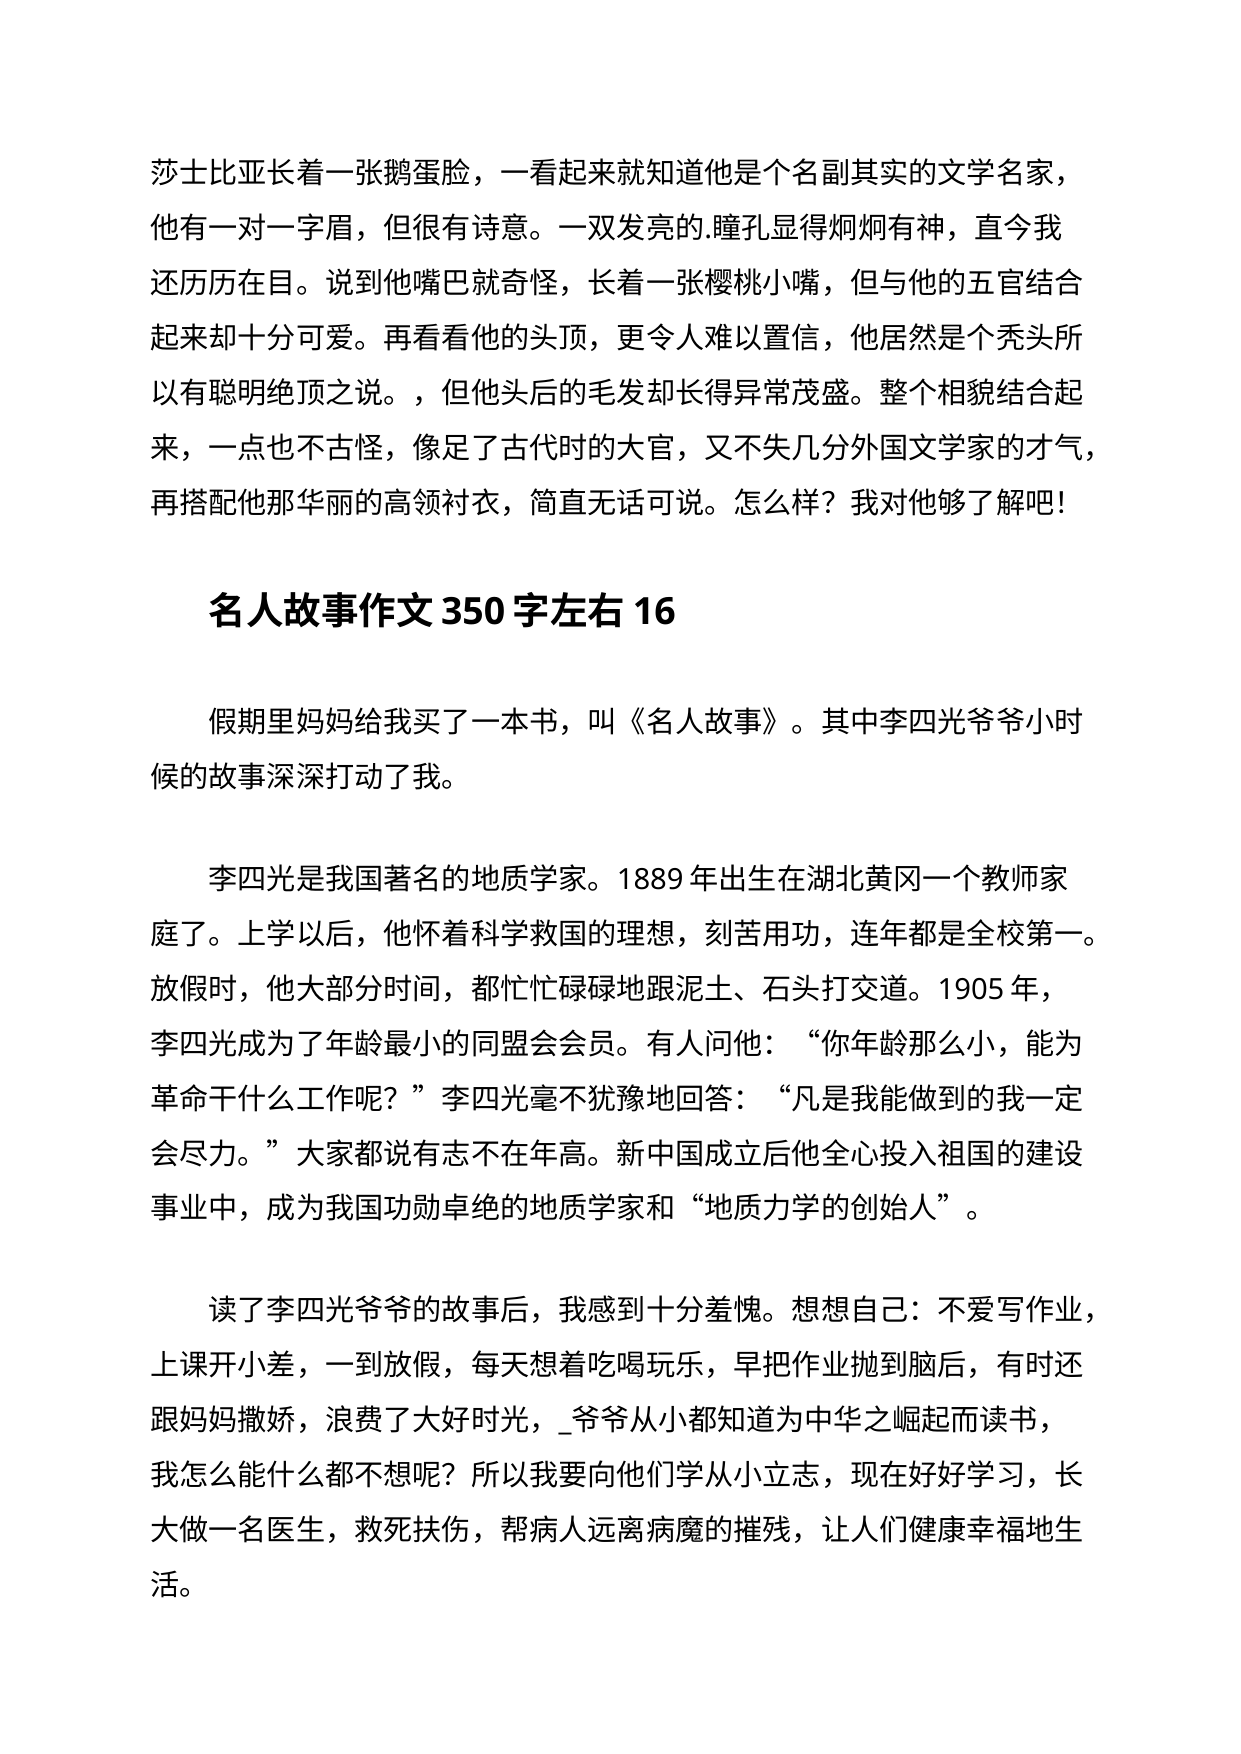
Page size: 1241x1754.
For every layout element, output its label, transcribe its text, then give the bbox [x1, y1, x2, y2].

text 李四光是我国著名的地质学家。1889年出生在湖北黄冈一个教师家庭了。上学以后，他怀着科学救国的理想，刻苦用功，连年都是全校第一。放假时，他大部分时间，都忙忙碌碌地跟泥土、石头打交道。1905年，李四光成为了年龄最小的同盟会会员。有人问他：“你年龄那么小，能为革命干什么工作呢？”李四光毫不犹豫地回答：“凡是我能做到的我一定会尽力。”大家都说有志不在年高。新中国成立后他全心投入祖国的建设事业中，成为我国功勋卓绝的地质学家和“地质力学的创始人”。 [150, 856, 1090, 1227]
text 读了李四光爷爷的故事后，我感到十分羞愧。想想自己：不爱写作业，上课开小差，一到放假，每天想着吃喝玩乐，早把作业抛到脑后，有时还跟妈妈撒娇，浪费了大好时光，_爷爷从小都知道为中华之崛起而读书，我怎么能什么都不想呢？所以我要向他们学从小立志，现在好好学习，长大做一名医生，救死扶伤，帮病人远离病魔的摧残，让人们健康幸福地生活。 [150, 1287, 1090, 1604]
text 假期里妈妈给我买了一本书，叫《名人故事》。其中李四光爷爷小时候的故事深深打动了我。 [150, 699, 1090, 796]
text 名人故事作文350字左右16 [150, 581, 1090, 636]
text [150, 150, 1090, 522]
